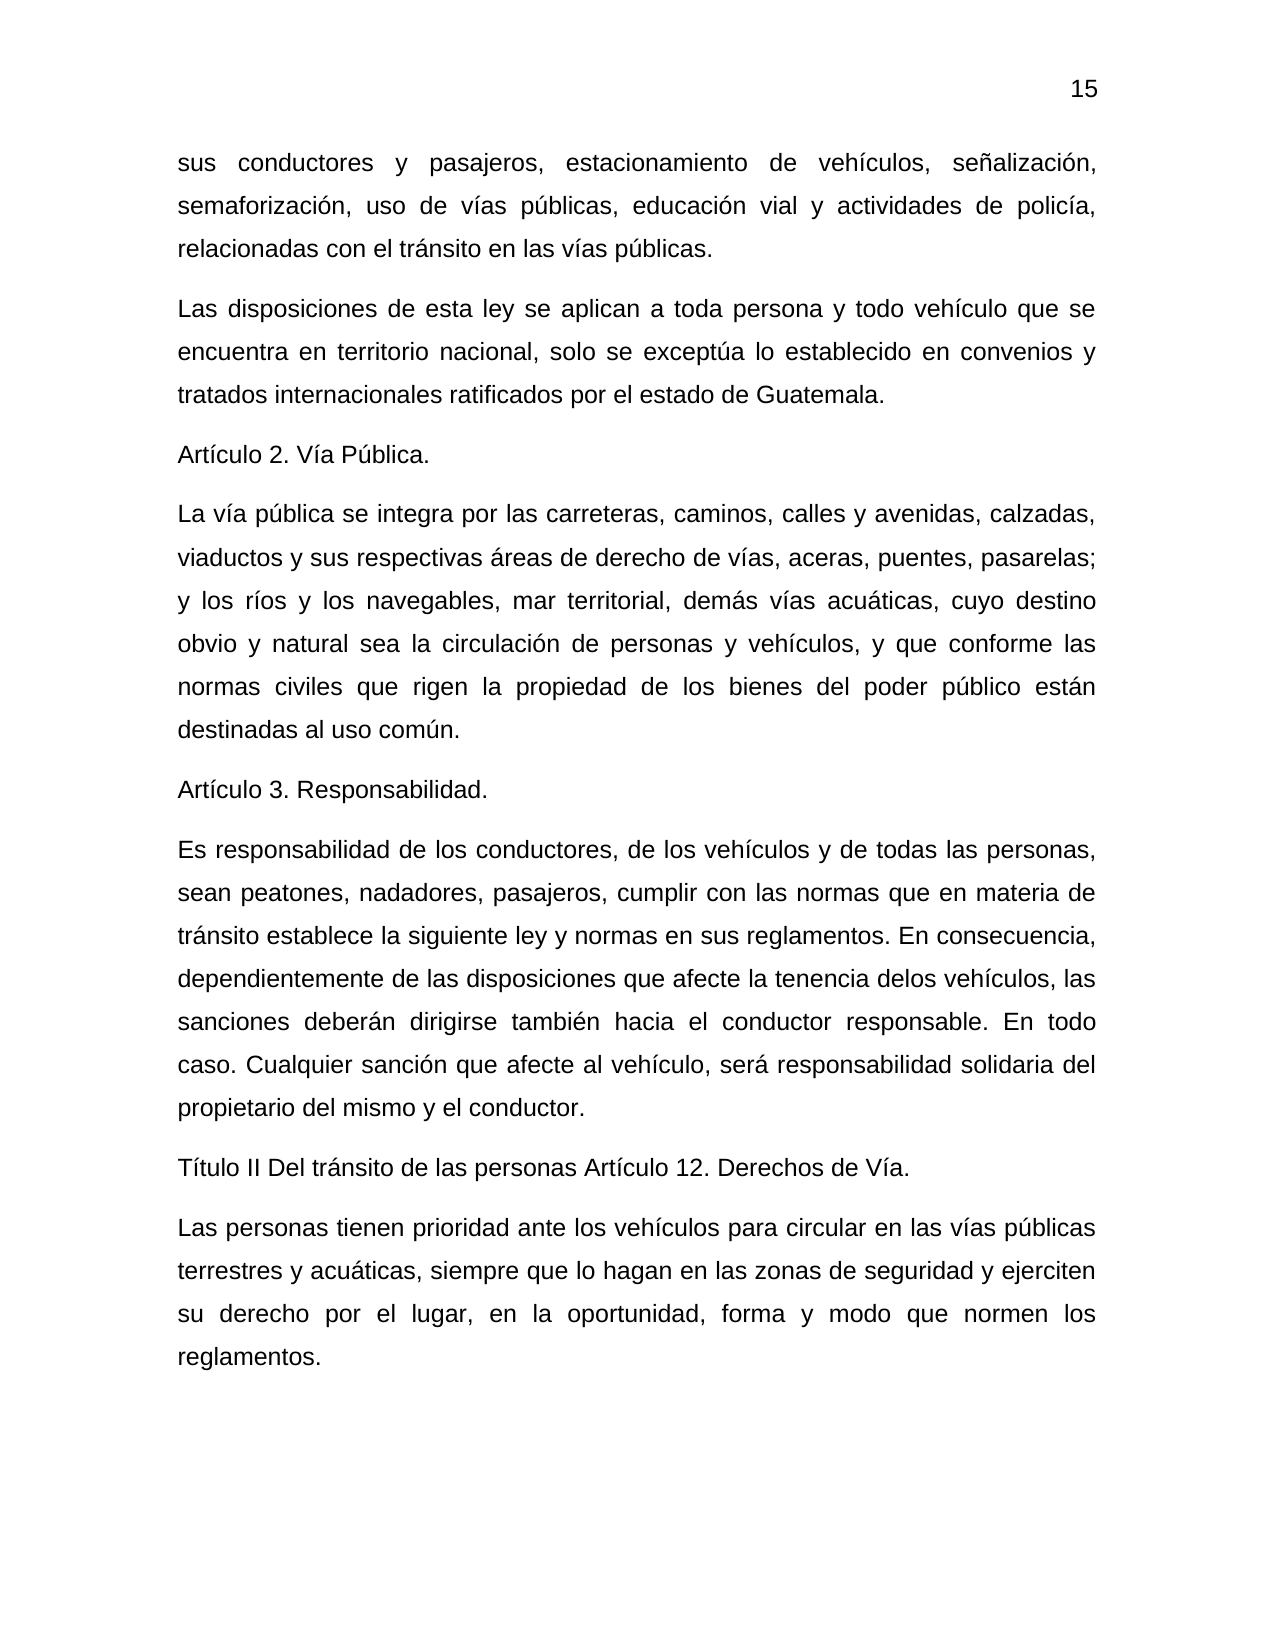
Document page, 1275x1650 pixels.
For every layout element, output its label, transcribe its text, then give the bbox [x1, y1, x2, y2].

text Artículo 2. Vía Pública. [177, 440, 1098, 468]
text La vía pública se integra por las carreteras, caminos, calles y avenidas, calzadas, viaductos y sus respectivas áreas de derecho de vías, aceras, puentes, pasarelas; y los ríos y los navegables, mar territorial, demás vías acuáticas, cuyo destino obvio y natural sea la circulación de personas y vehículos, y que conforme las normas civiles que rigen la propiedad de los bienes del poder público están destinadas al uso común. [177, 499, 1098, 744]
text Las personas tienen prioridad ante los vehículos para circular en las vías públicas terrestres y acuáticas, siempre que lo hagan en las zonas de seguridad y ejerciten su derecho por el lugar, en la oportunidad, forma y modo que normen los reglamentos. [177, 1213, 1098, 1371]
text Artículo 3. Responsabilidad. [177, 775, 1098, 804]
text Título II Del tránsito de las personas Artículo 12. Derechos de Vía. [177, 1153, 1098, 1182]
text Las disposiciones de esta ley se aplican a toda persona y todo vehículo que se encuentra en territorio nacional, solo se exceptúa lo establecido en convenios y tratados internacionales ratificados por el estado de Guatemala. [177, 294, 1098, 409]
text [177, 148, 1098, 263]
text Es responsabilidad de los conductores, de los vehículos y de todas las personas, sean peatones, nadadores, pasajeros, cumplir con las normas que en materia de tránsito establece la siguiente ley y normas en sus reglamentos. En consecuencia, dependientemente de las disposiciones que afecte la tenencia delos vehículos, las sanciones deberán dirigirse también hacia el conductor responsable. En todo caso. Cualquier sanción que afecte al vehículo, será responsabilidad solidaria del propietario del mismo y el conductor. [177, 835, 1098, 1122]
